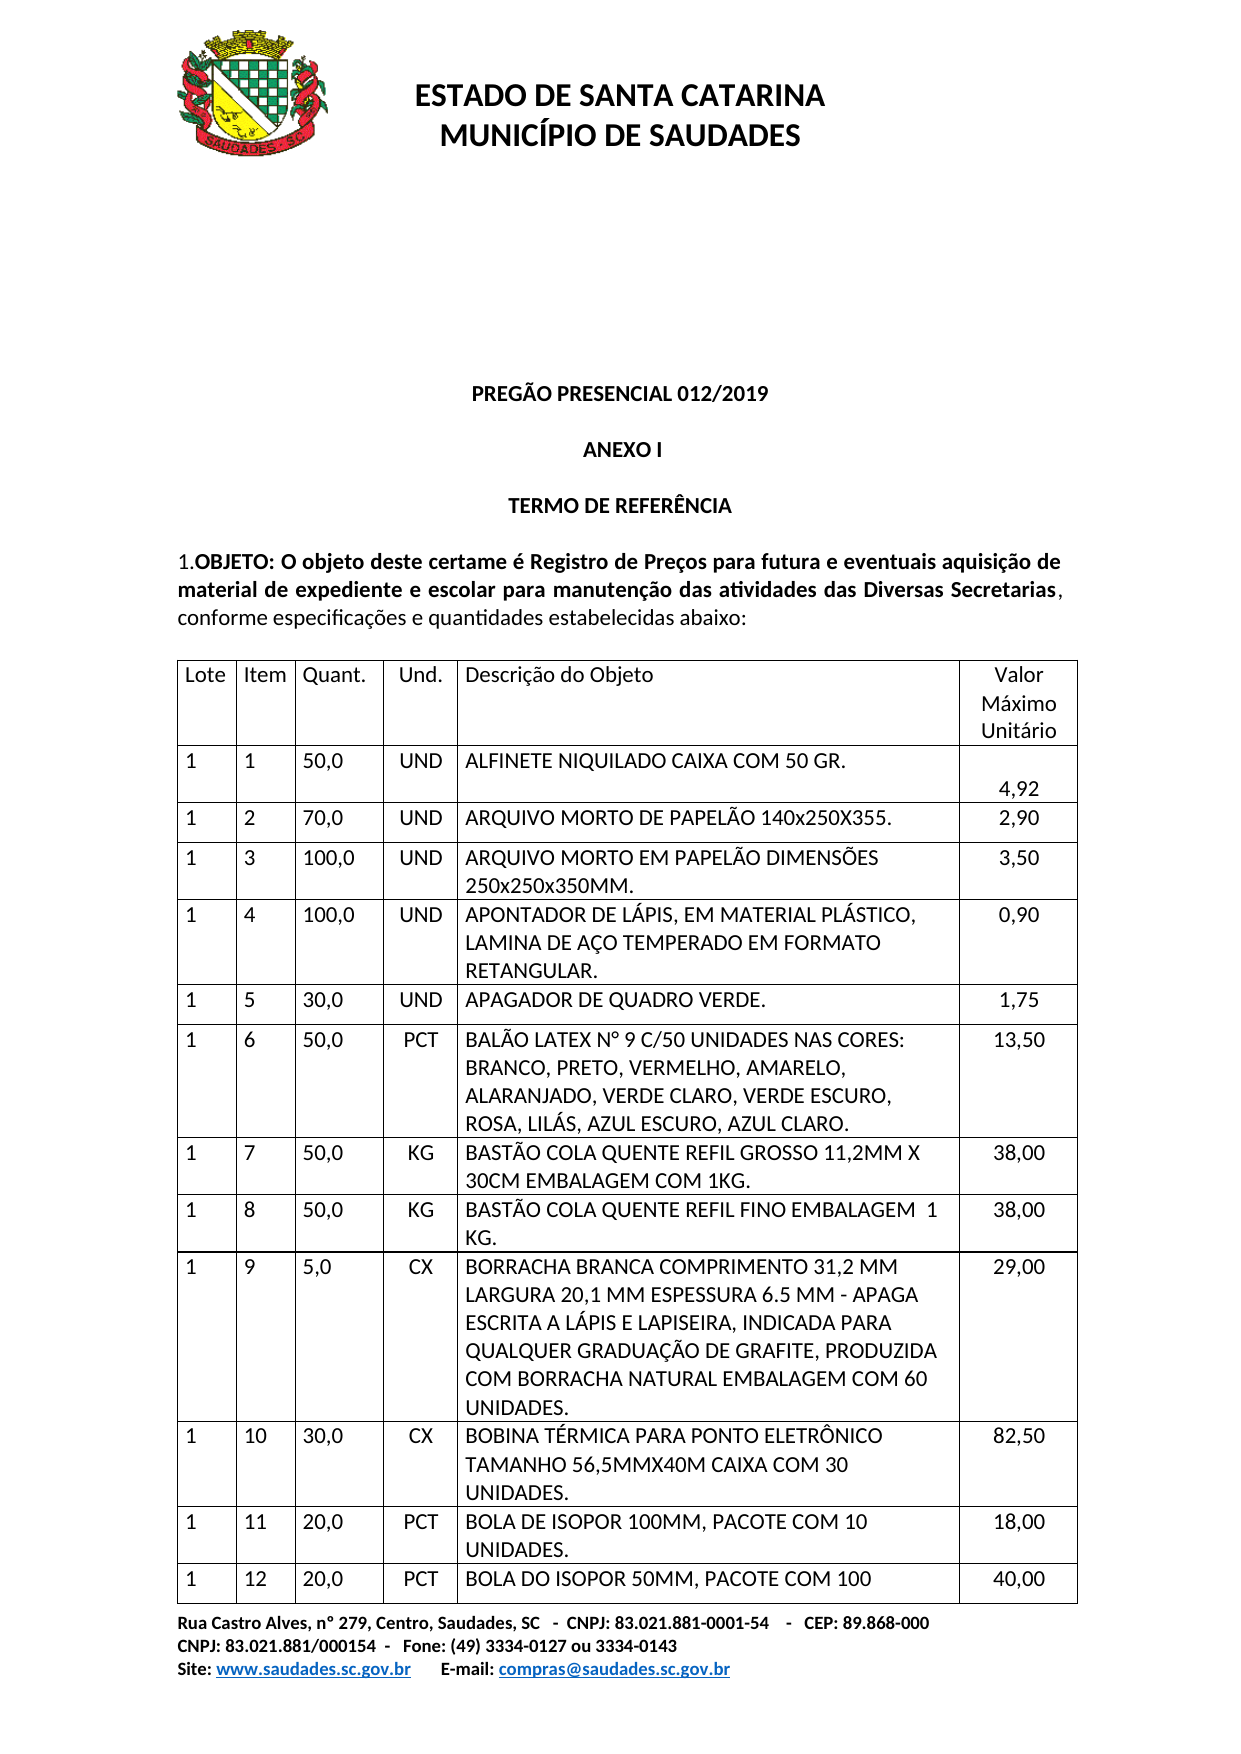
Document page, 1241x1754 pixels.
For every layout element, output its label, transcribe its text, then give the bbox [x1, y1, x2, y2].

table_cell BOLA DE ISOPOR 100MM, PACOTE COM 10 UNIDADES. [458, 1507, 959, 1563]
table_cell UND [384, 985, 457, 1024]
table_cell PCT [384, 1025, 457, 1137]
table_cell 1 [178, 1564, 236, 1603]
table_cell KG [384, 1195, 457, 1251]
table_cell 70,0 [296, 803, 383, 842]
table_cell 3,50 [960, 843, 1077, 899]
table_cell 50,0 [296, 1195, 383, 1251]
table_cell 8 [237, 1195, 295, 1251]
table_cell 1 [178, 1025, 236, 1137]
table_cell 4 [237, 900, 295, 984]
table_cell UND [384, 746, 457, 802]
table_cell BOBINA TÉRMICA PARA PONTO ELETRÔNICO TAMANHO 56,5MMX40M CAIXA COM 30 UNIDADES. [458, 1422, 959, 1506]
table_cell 50,0 [296, 746, 383, 802]
table_cell 20,0 [296, 1564, 383, 1603]
table_cell 2 [237, 803, 295, 842]
table_cell 1 [178, 803, 236, 842]
table_cell 1 [178, 843, 236, 899]
table_cell 1,75 [960, 985, 1077, 1024]
table_cell UND [384, 803, 457, 842]
table_cell 50,0 [296, 1138, 383, 1194]
table_cell 100,0 [296, 843, 383, 899]
table_cell UND [384, 843, 457, 899]
table_cell KG [384, 1138, 457, 1194]
table_cell UND [384, 900, 457, 984]
table_cell 1 [178, 900, 236, 984]
table_cell 1 [178, 1422, 236, 1506]
table_cell 1 [178, 1195, 236, 1251]
table_cell ALFINETE NIQUILADO CAIXA COM 50 GR. [458, 746, 959, 802]
table_cell 38,00 [960, 1195, 1077, 1251]
table_cell ARQUIVO MORTO DE PAPELÃO 140x250X355. [458, 803, 959, 842]
table_cell 30,0 [296, 1422, 383, 1506]
table_cell CX [384, 1422, 457, 1506]
table_cell 1 [178, 1507, 236, 1563]
table_cell BORRACHA BRANCA COMPRIMENTO 31,2 MM LARGURA 20,1 MM ESPESSURA 6.5 MM - APAGA ESCRITA A LÁPIS E LAPISEIRA, INDICADA PARA QUALQUER GRADUAÇÃO DE GRAFITE, PRODUZIDA COM BORRACHA NATURAL EMBALAGEM COM 60 UNIDADES. [458, 1253, 959, 1421]
table_cell BASTÃO COLA QUENTE REFIL GROSSO 11,2MM X 30CM EMBALAGEM COM 1KG. [458, 1138, 959, 1194]
table_cell 9 [237, 1253, 295, 1421]
table_cell 29,00 [960, 1253, 1077, 1421]
table_cell 82,50 [960, 1422, 1077, 1506]
text ANEXO I [177, 435, 1063, 463]
table_cell 40,00 [960, 1564, 1077, 1603]
table_cell 38,00 [960, 1138, 1077, 1194]
table_cell 5 [237, 985, 295, 1024]
table_cell BOLA DO ISOPOR 50MM, PACOTE COM 100 UNIDADES. [458, 1564, 959, 1603]
table_header Quant. [296, 661, 383, 745]
table_cell BASTÃO COLA QUENTE REFIL FINO EMBALAGEM 1 KG. [458, 1195, 959, 1251]
table_cell APONTADOR DE LÁPIS, EM MATERIAL PLÁSTICO, LAMINA DE AÇO TEMPERADO EM FORMATO RETANGULAR. [458, 900, 959, 984]
table_cell 12 [237, 1564, 295, 1603]
table_header Valor Máximo Unitário [960, 661, 1077, 745]
table_cell PCT [384, 1507, 457, 1563]
table_cell 3 [237, 843, 295, 899]
table_cell 1 [178, 985, 236, 1024]
table_cell 4,92 [960, 746, 1077, 802]
table_cell PCT [384, 1564, 457, 1603]
table_cell 100,0 [296, 900, 383, 984]
table_cell ARQUIVO MORTO EM PAPELÃO DIMENSÕES 250x250x350MM. [458, 843, 959, 899]
table_cell 6 [237, 1025, 295, 1137]
table_cell 1 [178, 1138, 236, 1194]
table_cell 2,90 [960, 803, 1077, 842]
text PREGÃO PRESENCIAL 012/2019 [177, 379, 1063, 407]
text TERMO DE REFERÊNCIA [177, 491, 1063, 519]
table_cell 20,0 [296, 1507, 383, 1563]
table_cell 5,0 [296, 1253, 383, 1421]
table_cell 18,00 [960, 1507, 1077, 1563]
table_cell APAGADOR DE QUADRO VERDE. [458, 985, 959, 1024]
table_cell 1 [178, 1253, 236, 1421]
text 1.OBJETO: O objeto deste certame é Registro de Preços para futura e eventuais aquisição de material de expediente e escolar para manutenção das atividades das Diversas Secretarias, conforme especificações e quantidades estabelecidas abaixo: [177, 547, 1063, 632]
table_cell BALÃO LATEX N° 9 C/50 UNIDADES NAS CORES: BRANCO, PRETO, VERMELHO, AMARELO, ALARANJADO, VERDE CLARO, VERDE ESCURO, ROSA, LILÁS, AZUL ESCURO, AZUL CLARO. [458, 1025, 959, 1137]
table_cell 50,0 [296, 1025, 383, 1137]
table_cell 11 [237, 1507, 295, 1563]
table_header Und. [384, 661, 457, 745]
table_cell 0,90 [960, 900, 1077, 984]
picture [177, 27, 329, 171]
table_header Item [237, 661, 295, 745]
table_header Descrição do Objeto [458, 661, 959, 745]
table_cell 7 [237, 1138, 295, 1194]
table_cell 1 [178, 746, 236, 802]
table_cell 13,50 [960, 1025, 1077, 1137]
table_cell 10 [237, 1422, 295, 1506]
table_cell CX [384, 1253, 457, 1421]
table_cell 1 [237, 746, 295, 802]
table_header Lote [178, 661, 236, 745]
table_cell 30,0 [296, 985, 383, 1024]
